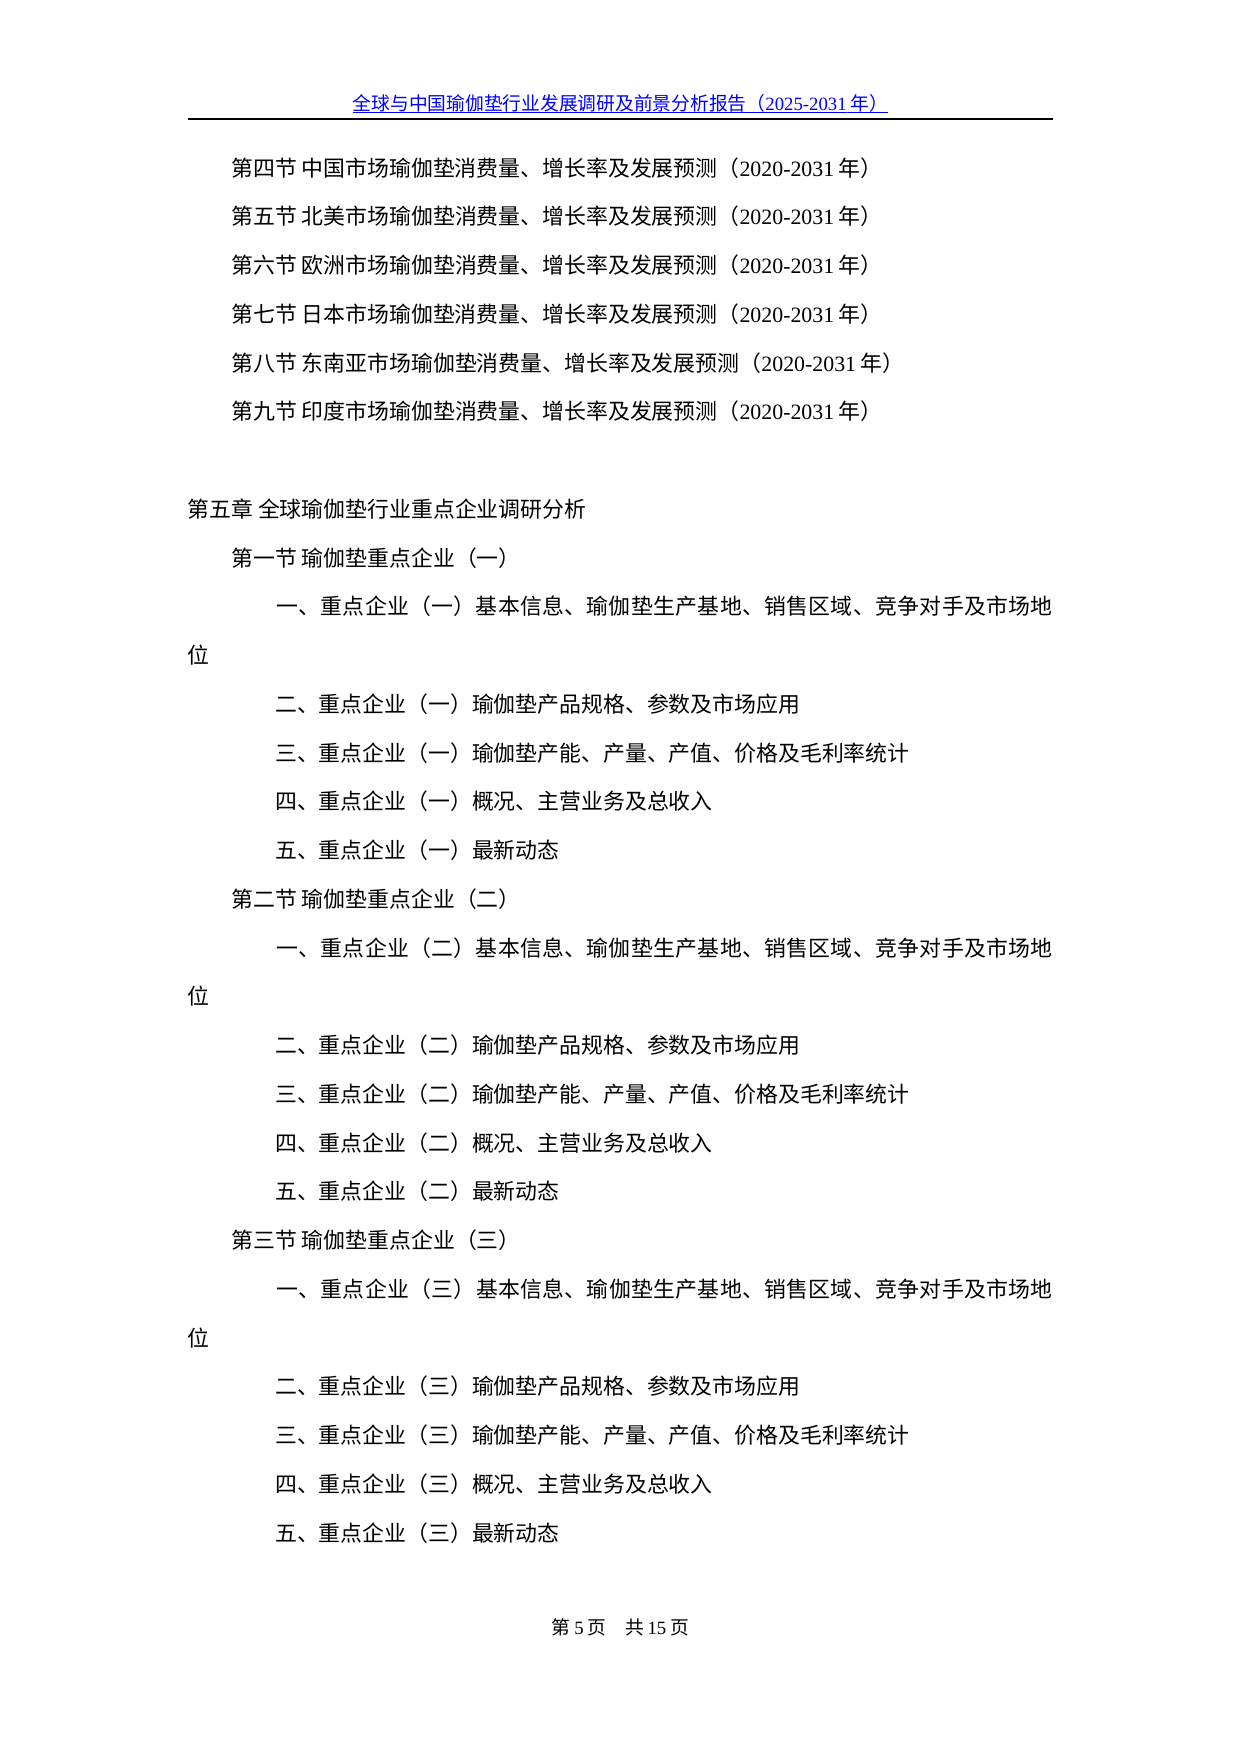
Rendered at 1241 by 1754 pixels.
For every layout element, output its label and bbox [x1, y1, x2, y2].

text [187, 150, 1053, 1548]
